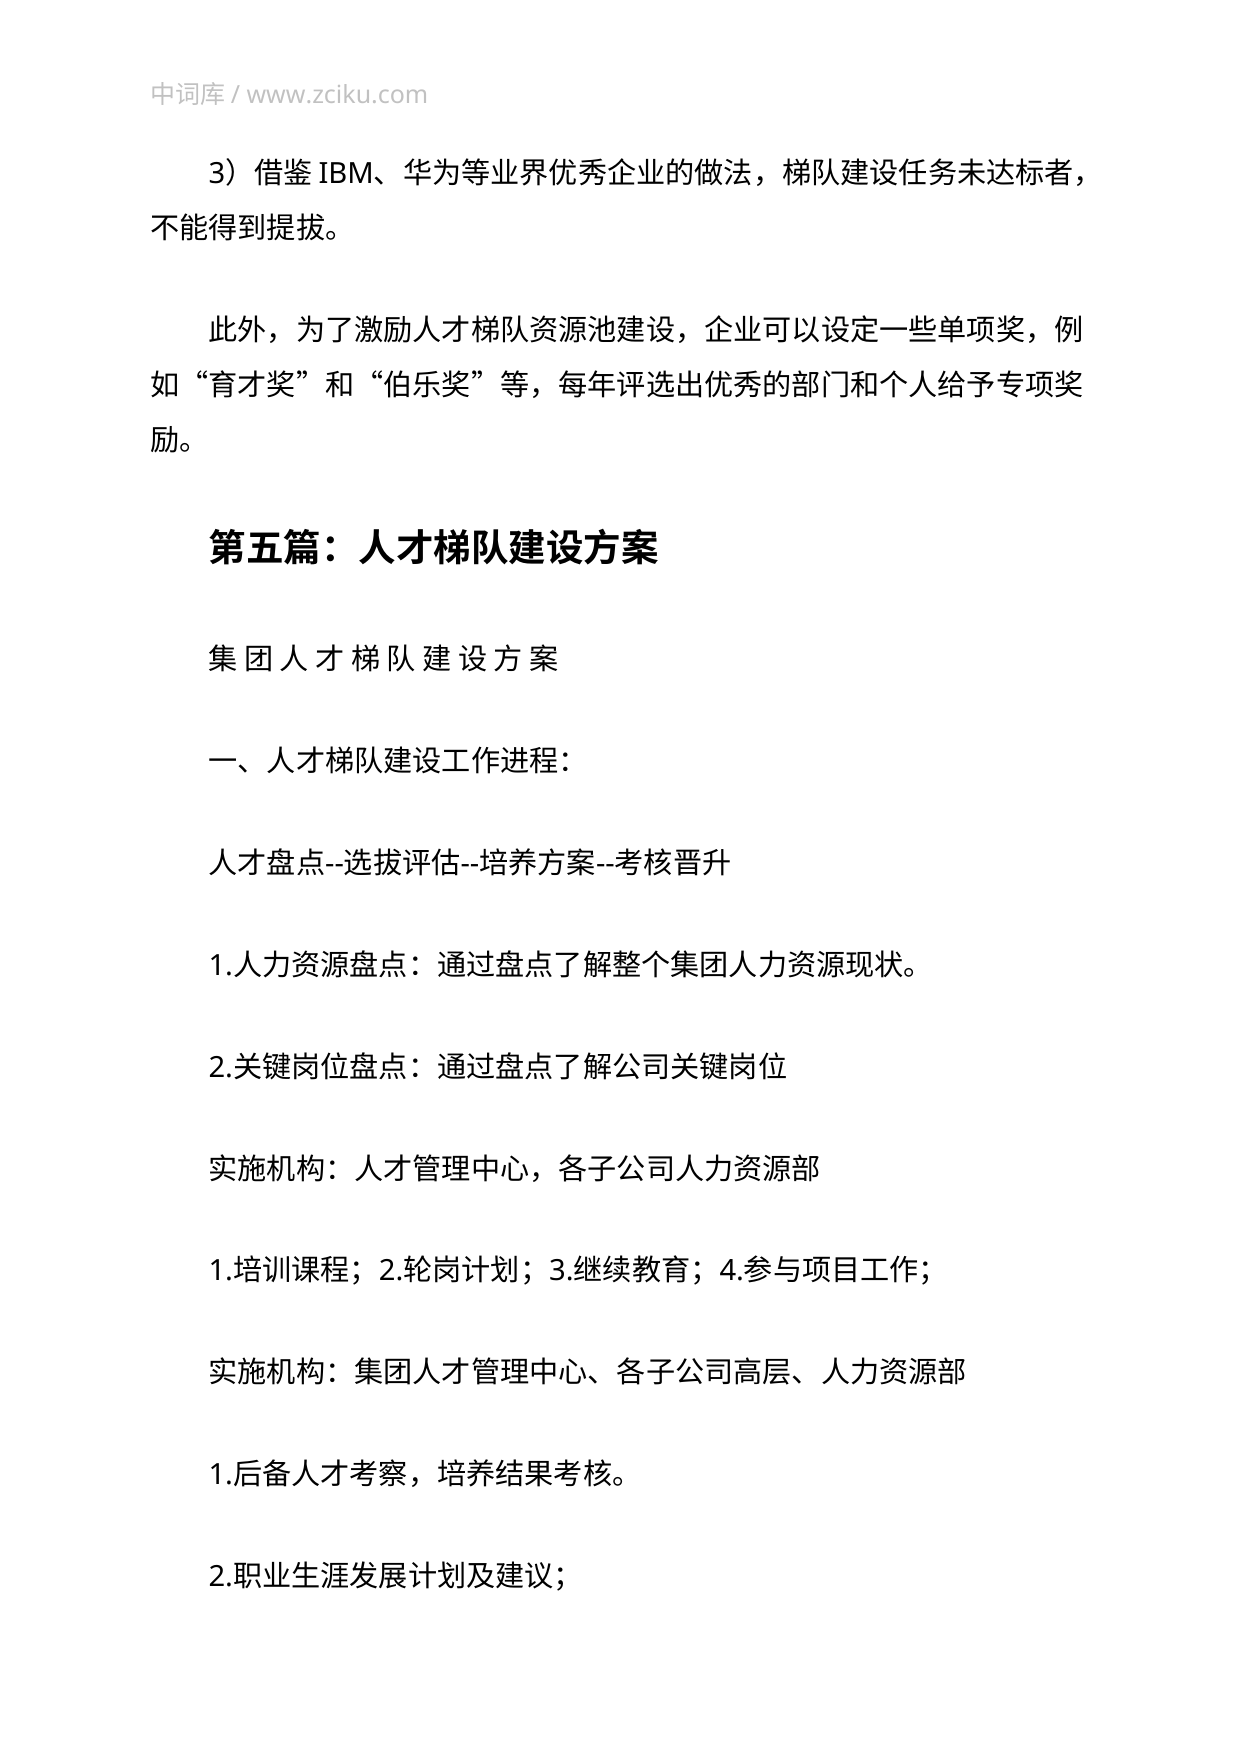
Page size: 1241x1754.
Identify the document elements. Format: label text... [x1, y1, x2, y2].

text 1.人力资源盘点：通过盘点了解整个集团人力资源现状。 [150, 941, 1090, 984]
text 1.后备人才考察，培养结果考核。 [150, 1451, 1090, 1493]
text 人才盘点--选拔评估--培养方案--考核晋升 [150, 839, 1090, 882]
text 一、人才梯队建设工作进程： [150, 737, 1090, 780]
text 第五篇：人才梯队建设方案 [150, 518, 1090, 573]
text 2.关键岗位盘点：通过盘点了解公司关键岗位 [150, 1043, 1090, 1086]
text 实施机构：人才管理中心，各子公司人力资源部 [150, 1145, 1090, 1187]
text 集 团 人 才 梯 队 建 设 方 案 [150, 636, 1090, 678]
text 1.培训课程；2.轮岗计划；3.继续教育；4.参与项目工作； [150, 1247, 1090, 1289]
text 3）借鉴IBM、华为等业界优秀企业的做法，梯队建设任务未达标者，不能得到提拔。 [150, 150, 1090, 247]
text 实施机构：集团人才管理中心、各子公司高层、人力资源部 [150, 1349, 1090, 1391]
text 此外，为了激励人才梯队资源池建设，企业可以设定一些单项奖，例如“育才奖”和“伯乐奖”等，每年评选出优秀的部门和个人给予专项奖励。 [150, 307, 1090, 459]
text 2.职业生涯发展计划及建议； [150, 1553, 1090, 1595]
